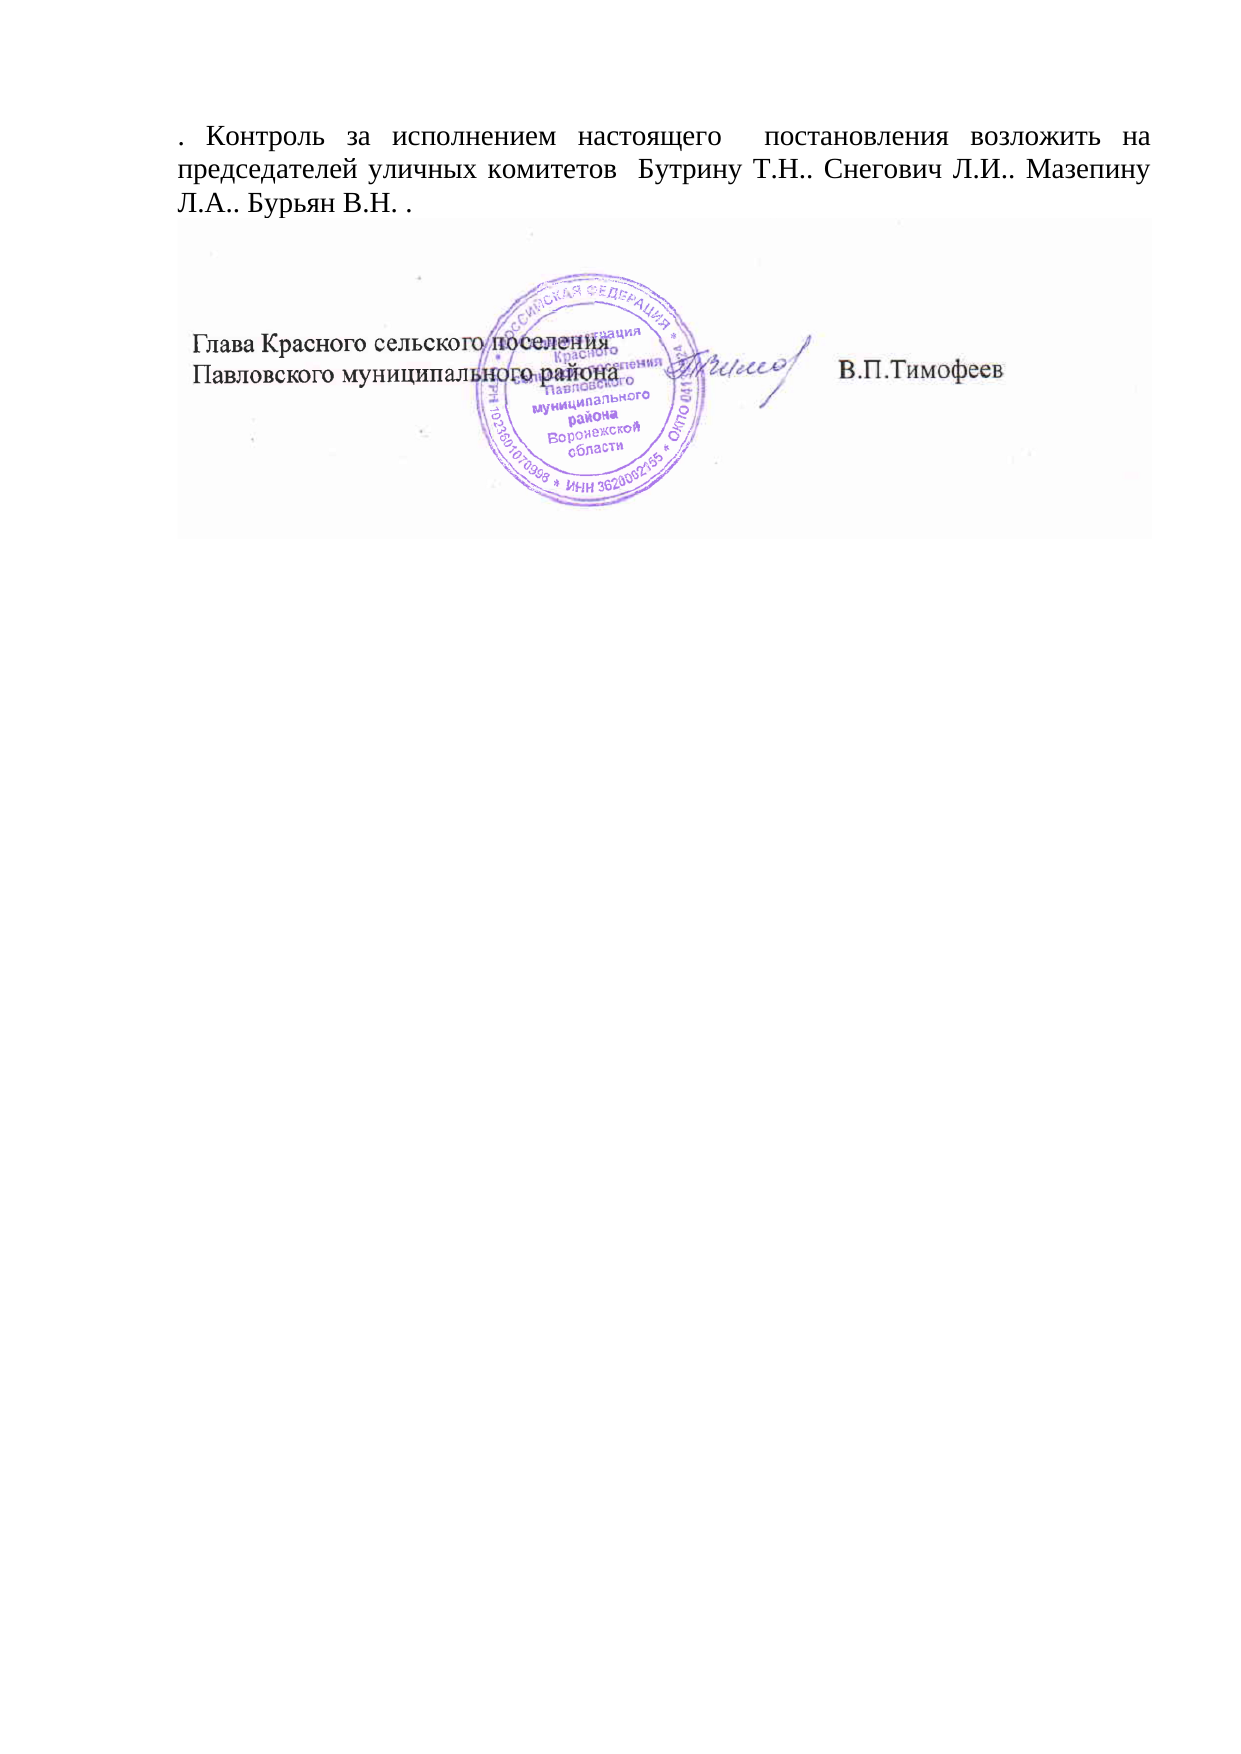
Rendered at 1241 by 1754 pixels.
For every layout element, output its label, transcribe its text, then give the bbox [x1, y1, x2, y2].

picture [177, 218, 1153, 539]
text . Контроль за исполнением настоящего постановления возложить на председателей уличных комитетов Бутрину Т.Н.. Снегович Л.И.. Мазепину Л.А.. Бурьян В.Н. . [177, 118, 1152, 218]
